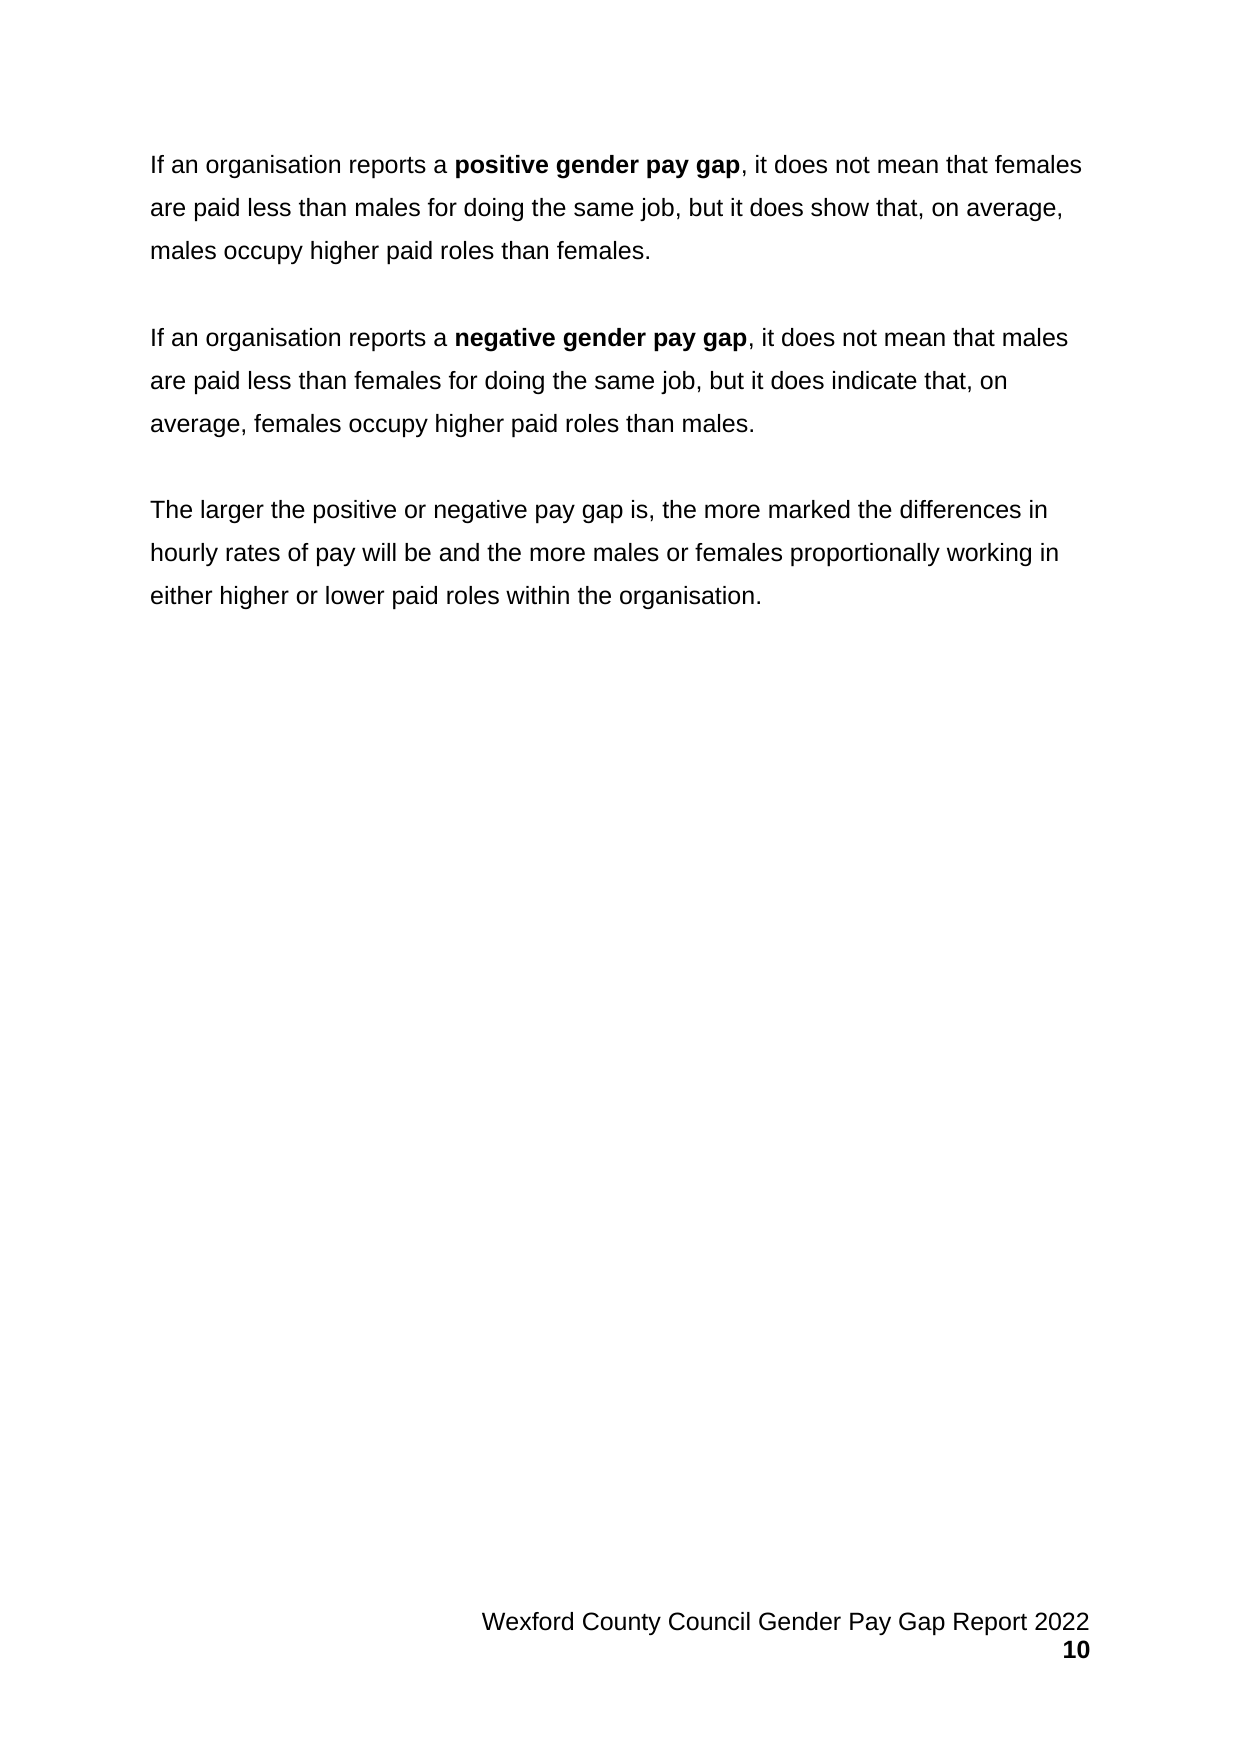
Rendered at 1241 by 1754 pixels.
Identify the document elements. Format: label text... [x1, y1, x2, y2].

text If an organisation reports a negative gender pay gap, it does not mean that males are paid less than females for doing the same job, but it does indicate that, on average, females occupy higher paid roles than males. [150, 322, 1090, 437]
text The larger the positive or negative pay gap is, the more marked the differences in hourly rates of pay will be and the more males or females proportionally working in either higher or lower paid roles within the organisation. [150, 495, 1090, 610]
text If an organisation reports a positive gender pay gap, it does not mean that females are paid less than males for doing the same job, but it does show that, on average, males occupy higher paid roles than females. [150, 150, 1090, 265]
